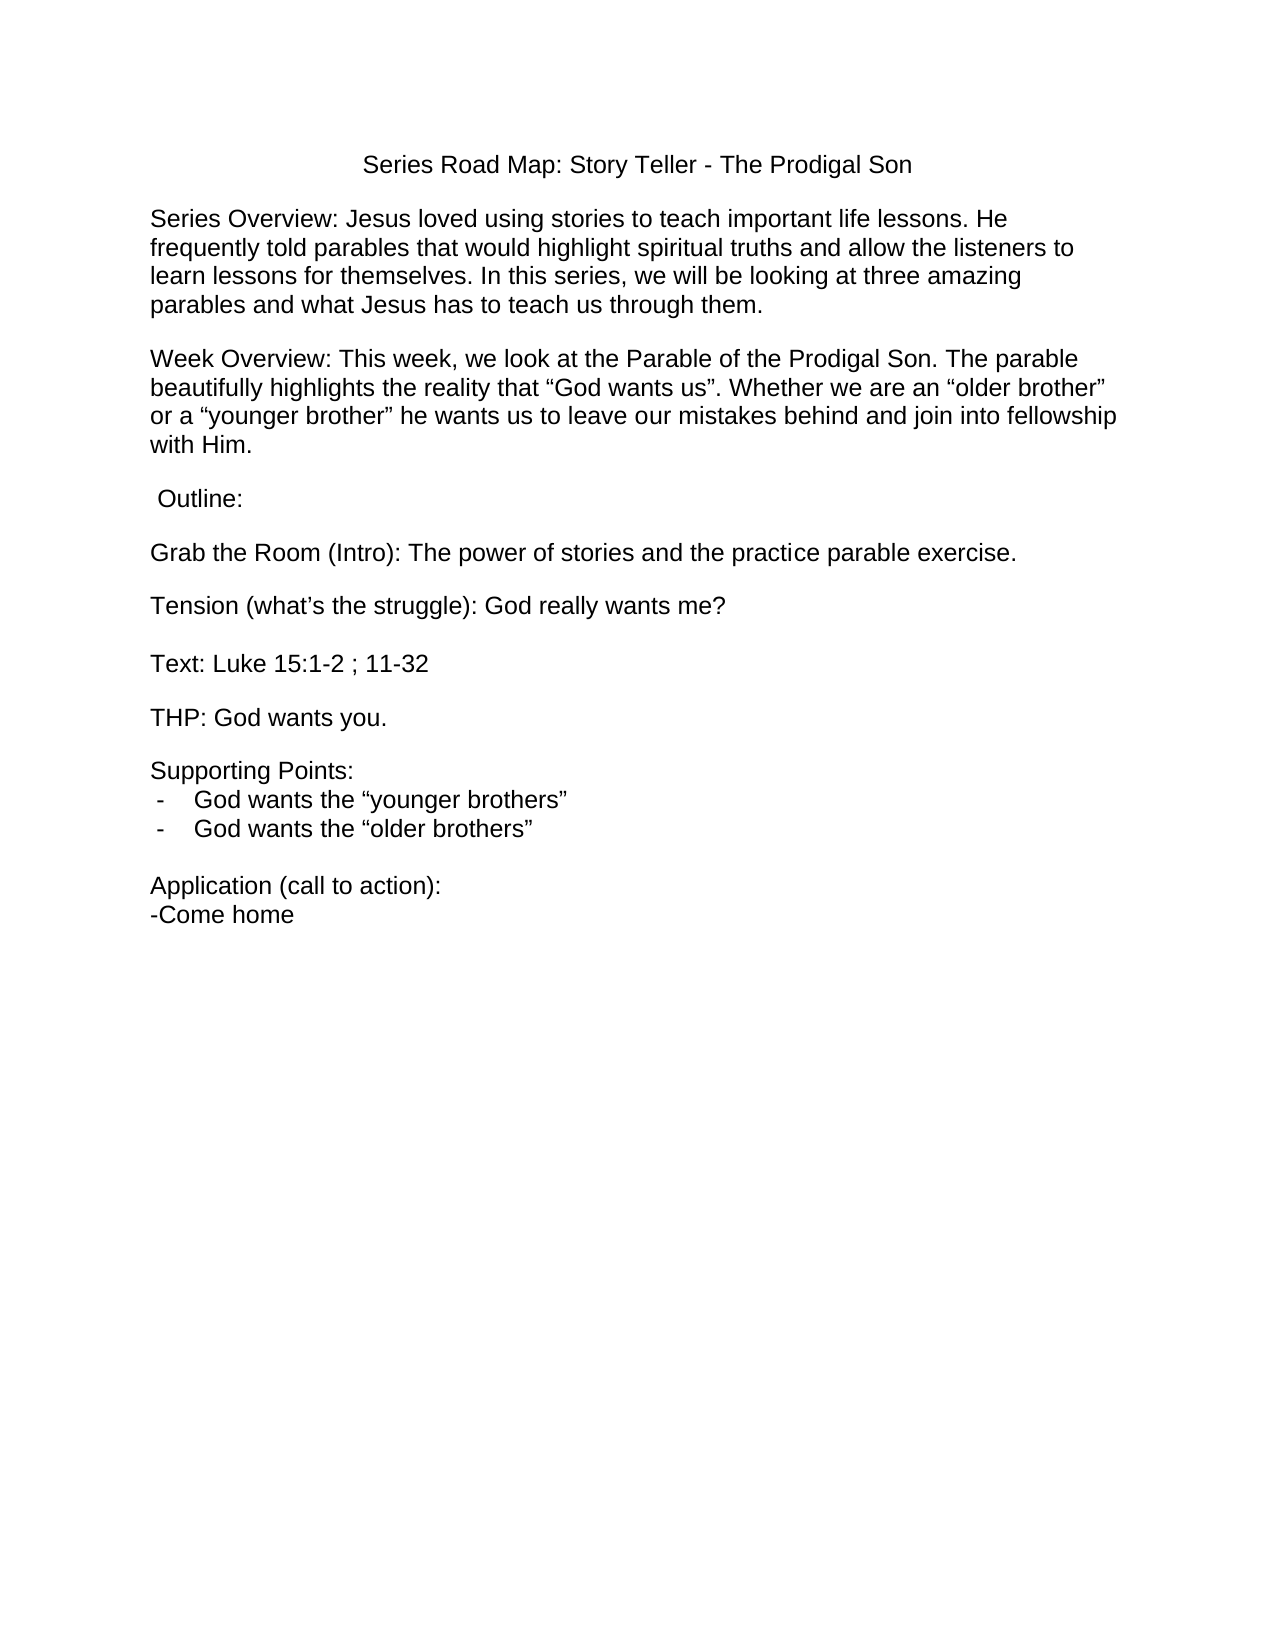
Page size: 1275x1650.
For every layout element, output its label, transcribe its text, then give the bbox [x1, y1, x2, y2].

text Tension (what’s the struggle): God really wants me? [150, 591, 1125, 620]
text Supporting Points: [150, 756, 1125, 785]
text Grab the Room (Intro): The power of stories and the practice parable exercise. [150, 537, 1125, 566]
text Application (call to action): [150, 871, 1125, 900]
text Series Overview: Jesus loved using stories to teach important life lessons. He frequently told parables that would highlight spiritual truths and allow the listeners to learn lessons for themselves. In this series, we will be looking at three amazing parables and what Jesus has to teach us through them. [150, 204, 1125, 319]
text Outline: [150, 484, 1125, 512]
text -Come home [150, 900, 1125, 929]
list God wants the “younger brothers” [156, 785, 1125, 814]
text Text: Luke 15:1-2 ; 11-32 [150, 649, 1125, 677]
text THP: God wants you. [150, 702, 1125, 731]
list God wants the “older brothers” [156, 814, 1125, 842]
text Series Road Map: Story Teller - The Prodigal Son [150, 150, 1125, 179]
text Week Overview: This week, we look at the Parable of the Prodigal Son. The parable beautifully highlights the reality that “God wants us”. Whether we are an “older brother” or a “younger brother” he wants us to leave our mistakes behind and join into fellowship with Him. [150, 344, 1125, 459]
